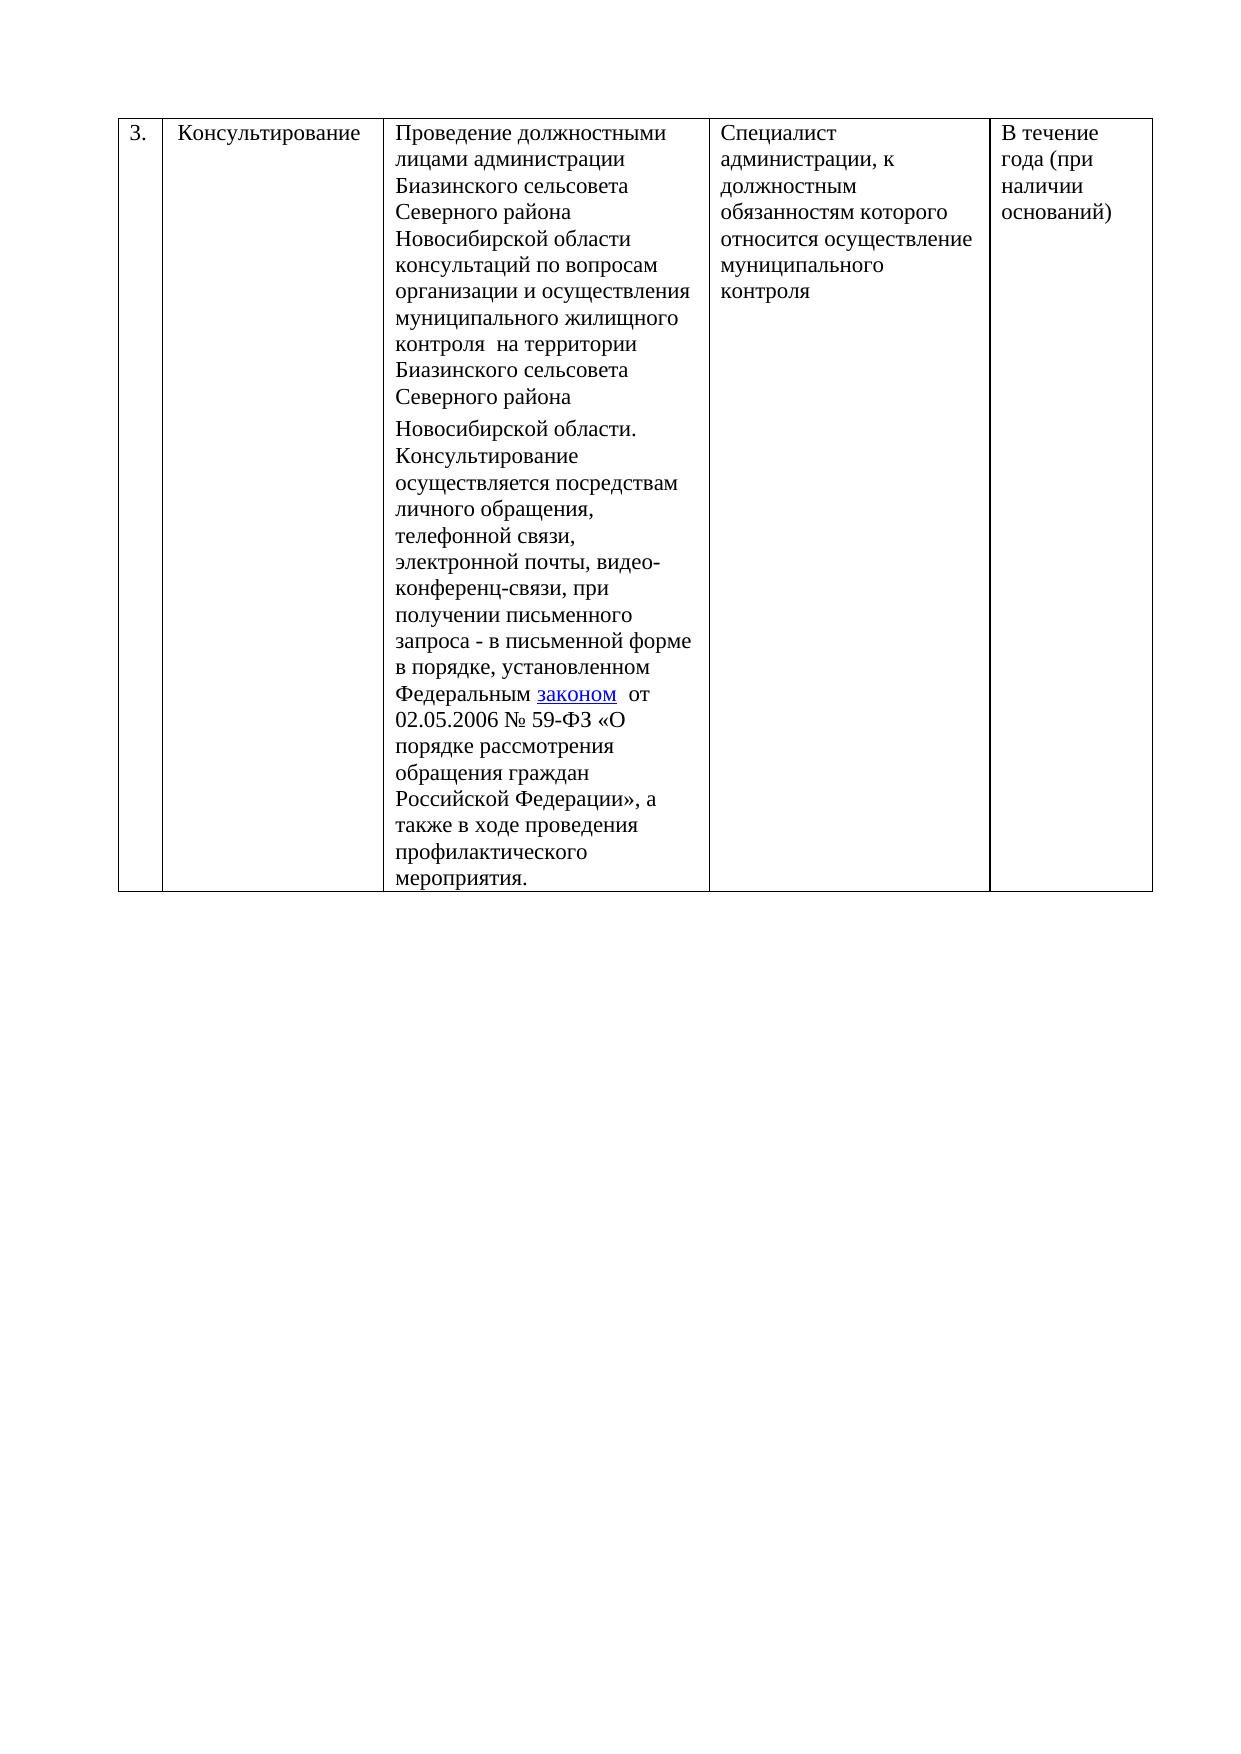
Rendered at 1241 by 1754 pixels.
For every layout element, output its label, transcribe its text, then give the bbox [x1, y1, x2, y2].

table_cell Консультирование [163, 119, 383, 891]
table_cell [710, 119, 989, 891]
table_cell 3. [119, 119, 162, 891]
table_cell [991, 119, 1152, 891]
table_cell Проведение должностными лицами администрации Биазинского сельсовета Северного района Новосибирской области консультаций по вопросам организации и осуществления муниципального жилищного контроля на территории Биазинского сельсовета Северного района Новосибирской области. Консультирование осуществляется посредствам личного обращения, телефонной связи, электронной почты, видео-конференц-связи, при получении письменного запроса - в письменной форме в порядке, установленном Федеральным законом от 02.05.2006 № 59-ФЗ «О порядке рассмотрения обращения граждан Российской Федерации», а также в ходе проведения профилактического мероприятия. [384, 119, 709, 891]
